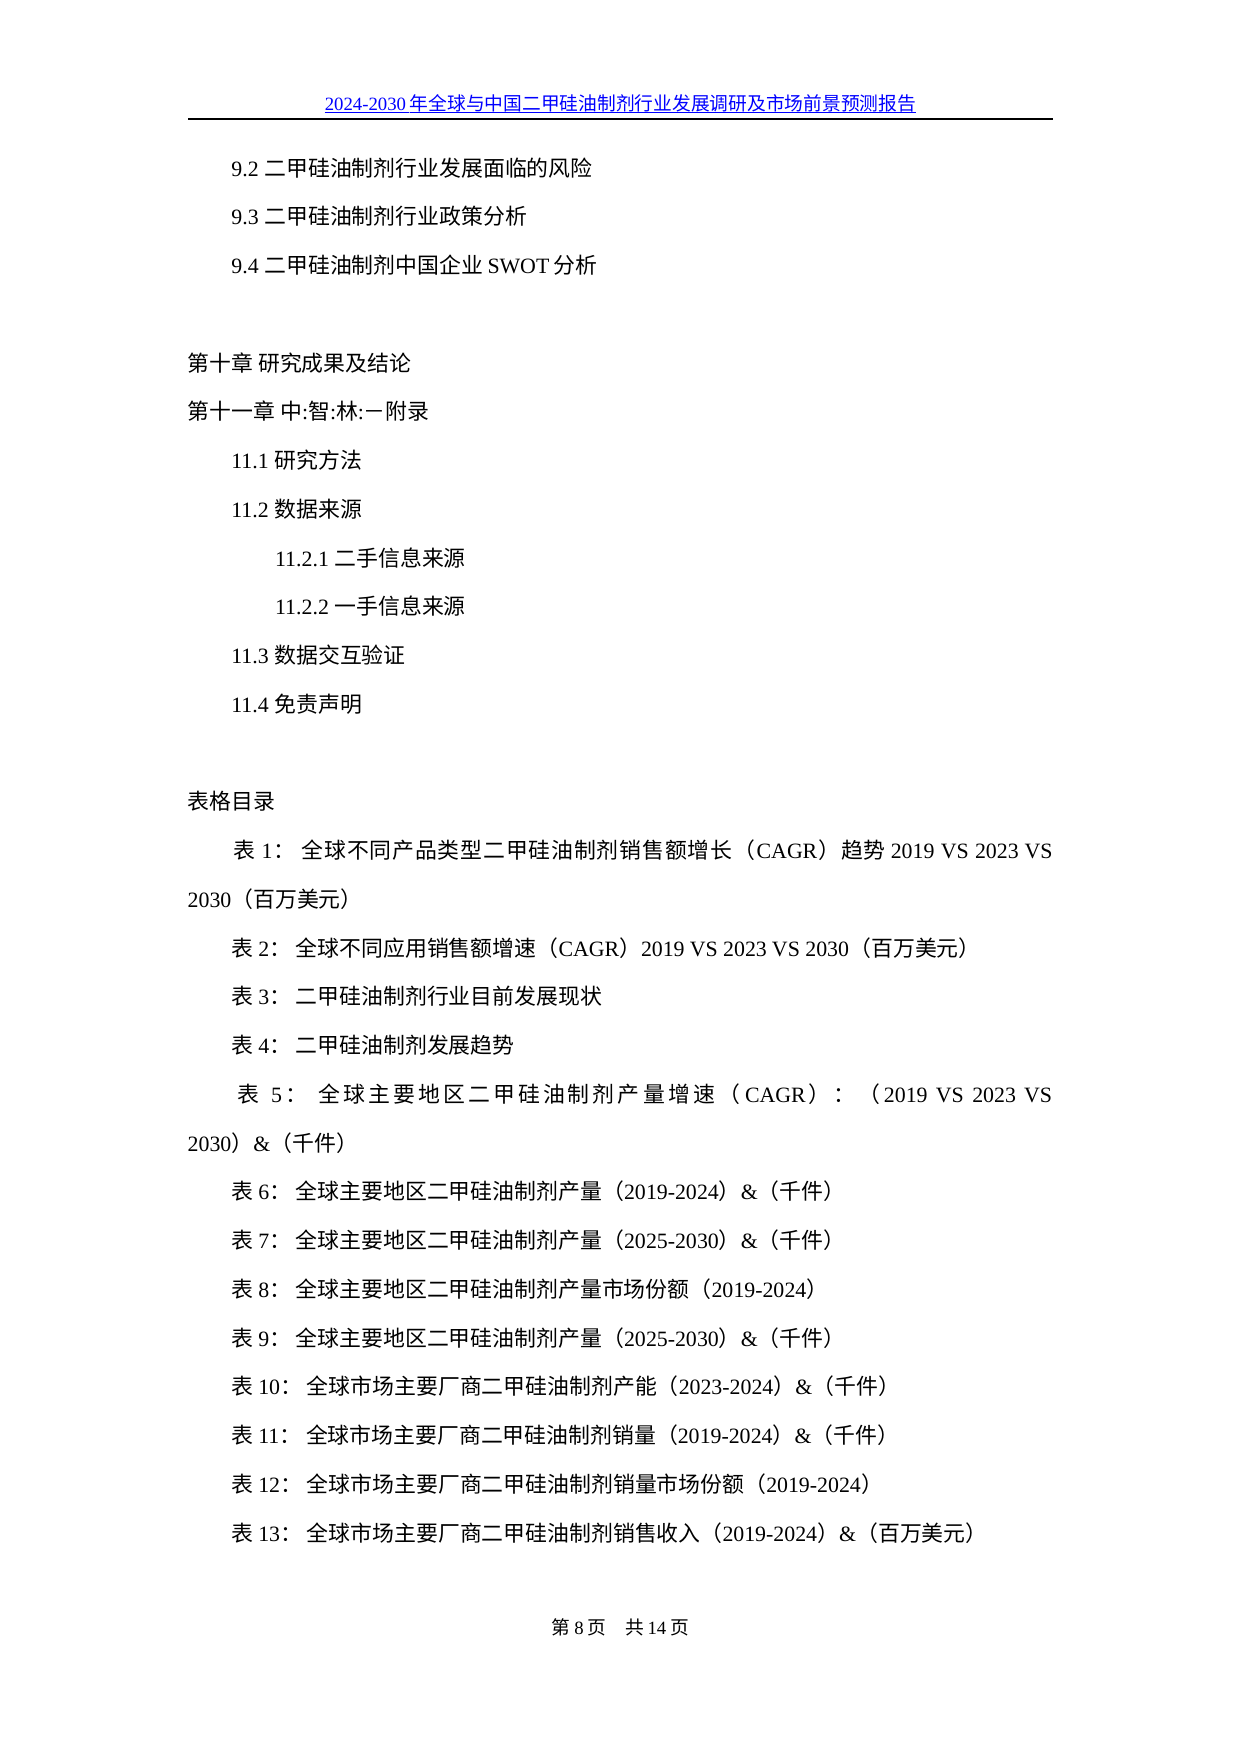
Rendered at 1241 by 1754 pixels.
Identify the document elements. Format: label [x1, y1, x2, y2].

text [187, 150, 1053, 1548]
